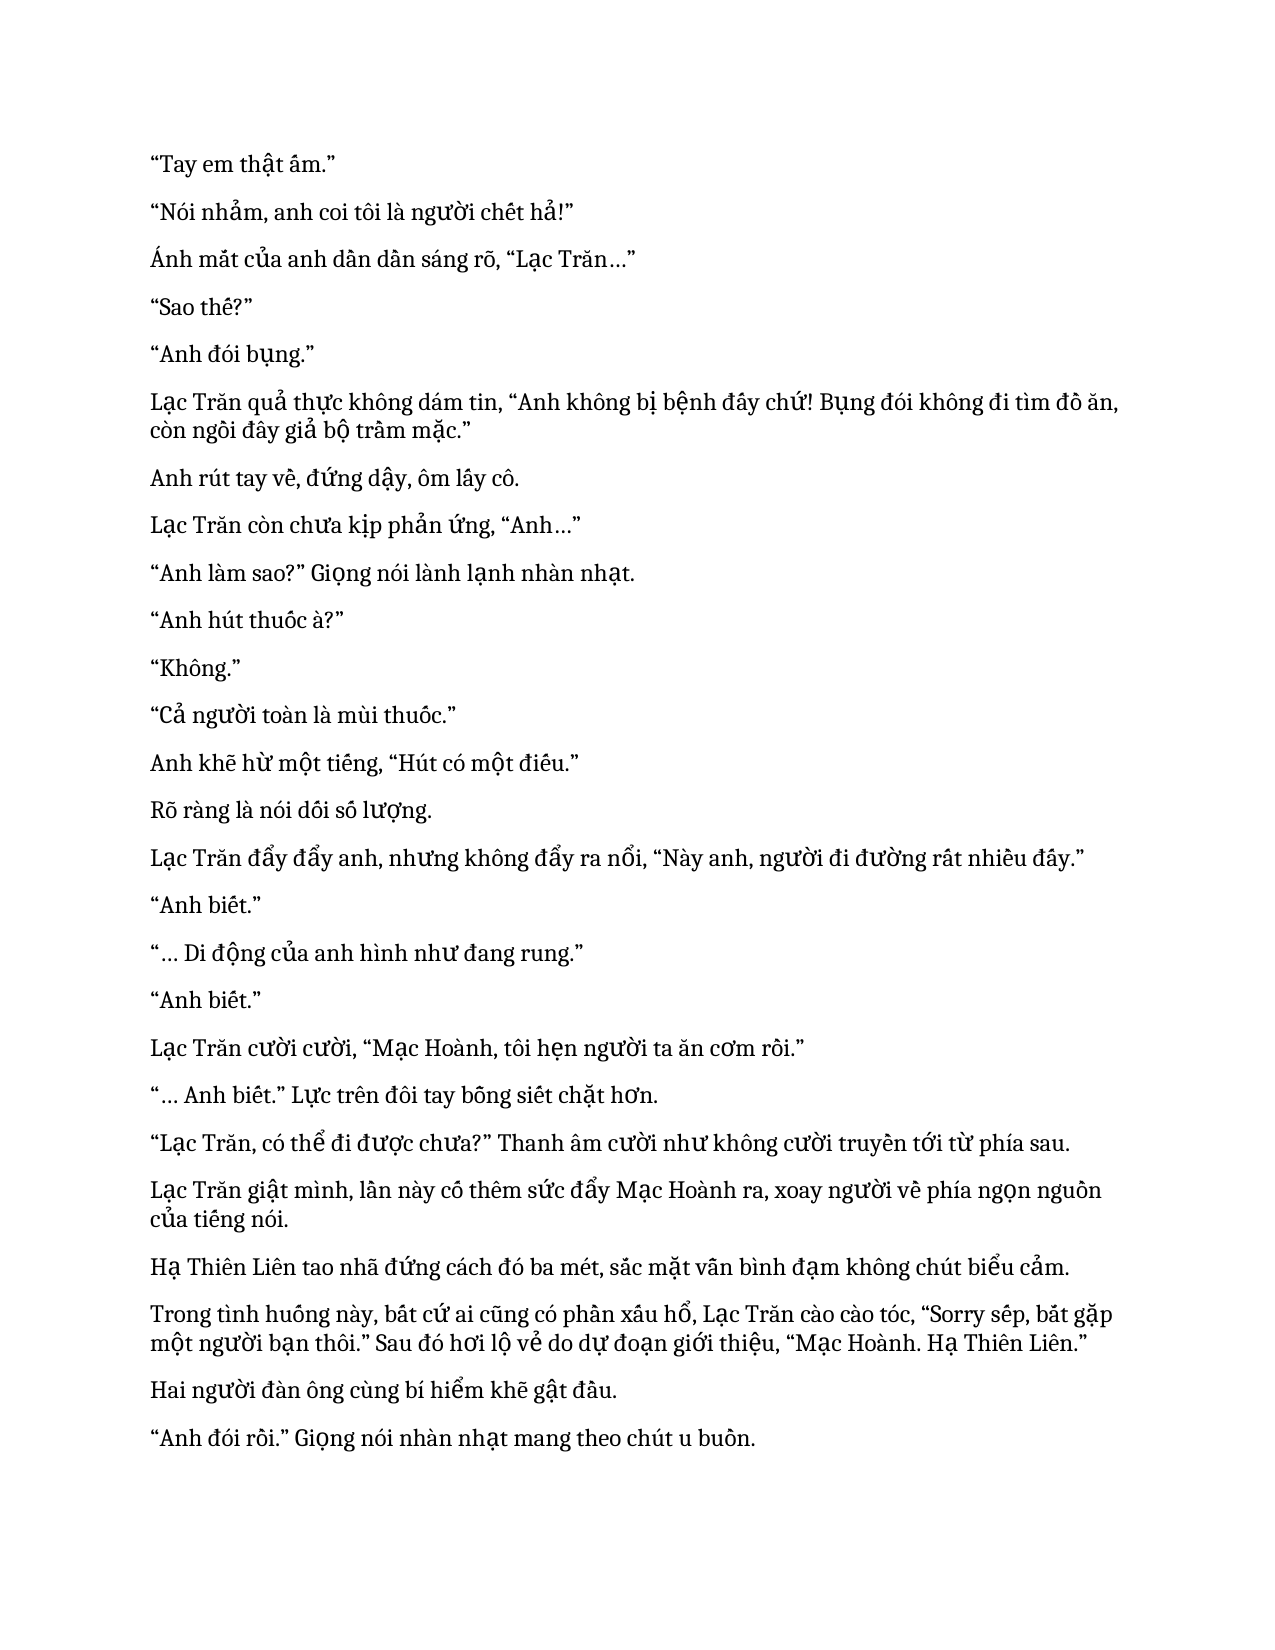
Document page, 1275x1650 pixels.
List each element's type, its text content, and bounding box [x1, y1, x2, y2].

text “Cả người toàn là mùi thuốc.” [150, 701, 1125, 730]
text “… Di động của anh hình như đang rung.” [150, 939, 1125, 967]
text Lạc Trăn quả thực không dám tin, “Anh không bị bệnh đấy chứ! Bụng đói không đi tìm đồ ăn, còn ngồi đây giả bộ trầm mặc.” [150, 387, 1125, 445]
text “Anh biết.” [150, 891, 1125, 920]
text Lạc Trăn đẩy đẩy anh, nhưng không đẩy ra nổi, “Này anh, người đi đường rất nhiều đấy.” [150, 844, 1125, 872]
text “Nói nhảm, anh coi tôi là người chết hả!” [150, 197, 1125, 226]
text Hạ Thiên Liên tao nhã đứng cách đó ba mét, sắc mặt vẫn bình đạm không chút biểu cảm. [150, 1252, 1125, 1281]
text “Không.” [150, 654, 1125, 682]
text Rõ ràng là nói dối số lượng. [150, 796, 1125, 825]
text Anh khẽ hừ một tiếng, “Hút có một điếu.” [150, 749, 1125, 777]
text Lạc Trăn giật mình, lần này cố thêm sức đẩy Mạc Hoành ra, xoay người về phía ngọn nguồn của tiếng nói. [150, 1176, 1125, 1234]
text Lạc Trăn cười cười, “Mạc Hoành, tôi hẹn người ta ăn cơm rồi.” [150, 1034, 1125, 1062]
text “Sao thế?” [150, 292, 1125, 321]
text “Anh biết.” [150, 986, 1125, 1015]
text “Tay em thật ấm.” [150, 150, 1125, 179]
text Lạc Trăn còn chưa kịp phản ứng, “Anh…” [150, 511, 1125, 540]
text “Anh đói bụng.” [150, 340, 1125, 369]
text “… Anh biết.” Lực trên đôi tay bỗng siết chặt hơn. [150, 1081, 1125, 1110]
text Anh rút tay về, đứng dậy, ôm lấy cô. [150, 464, 1125, 492]
text “Anh hút thuốc à?” [150, 606, 1125, 635]
text “Anh đói rồi.” Giọng nói nhàn nhạt mang theo chút u buồn. [150, 1424, 1125, 1452]
text Ánh mắt của anh dần dần sáng rõ, “Lạc Trăn…” [150, 245, 1125, 274]
text Hai người đàn ông cùng bí hiểm khẽ gật đầu. [150, 1376, 1125, 1405]
text “Anh làm sao?” Giọng nói lành lạnh nhàn nhạt. [150, 559, 1125, 587]
text “Lạc Trăn, có thể đi được chưa?” Thanh âm cười như không cười truyền tới từ phía sau. [150, 1129, 1125, 1157]
text Trong tình huống này, bất cứ ai cũng có phần xấu hổ, Lạc Trăn cào cào tóc, “Sorry sếp, bắt gặp một người bạn thôi.” Sau đó hơi lộ vẻ do dự đoạn giới thiệu, “Mạc Hoành. Hạ Thiên Liên.” [150, 1300, 1125, 1357]
